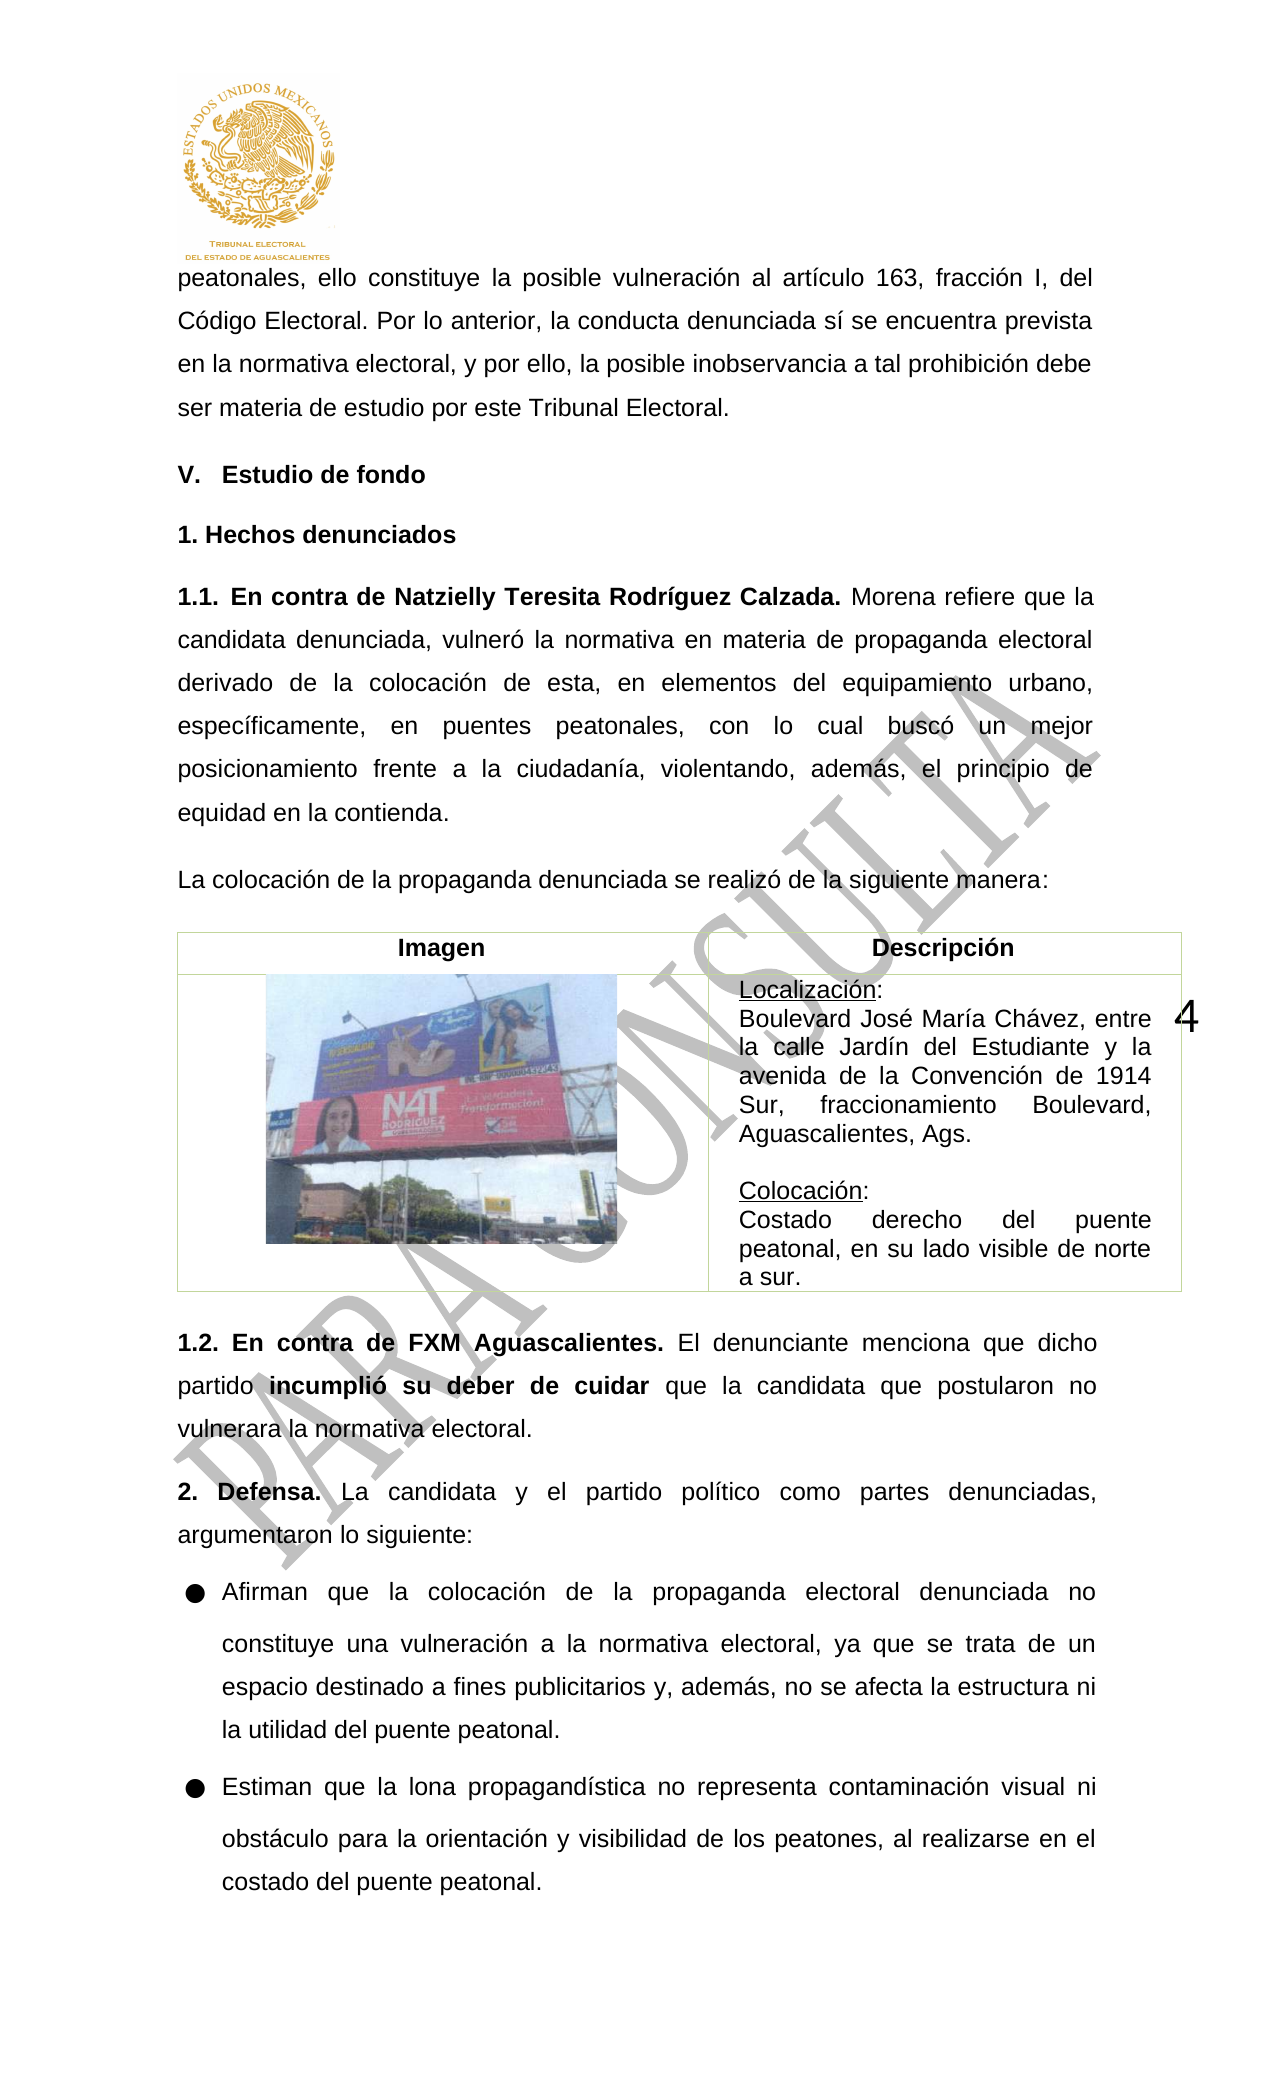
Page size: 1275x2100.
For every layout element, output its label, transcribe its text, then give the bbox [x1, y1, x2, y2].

text 1.2. En contra de FXM Aguascalientes. El denunciante menciona que dicho partido incumplió su deber de cuidar que la candidata que postularon no vulnerara la normativa electoral. [177, 1328, 1098, 1443]
table_cell Localización: Boulevard José María Chávez, entre la calle Jardín del Estudiante y la avenida de la Convención de 1914 Sur, fraccionamiento Boulevard, Aguascalientes, Ags. Colocación: Costado derecho del puente peatonal, en su lado visible de norte a sur. [709, 975, 1181, 1291]
picture [177, 73, 341, 264]
text 2. Defensa. La candidata y el partido político como partes denunciadas, argumentaron lo siguiente: [177, 1477, 1098, 1548]
text 1. Hechos denunciados [177, 520, 1094, 548]
list En contra de Natzielly Teresita Rodríguez Calzada. Morena refiere que la candidata denunciada, vulneró la normativa en materia de propaganda electoral derivado de la colocación de esta, en elementos del equipamiento urbano, específicamente, en puentes peatonales, con lo cual buscó un mejor posicionamiento frente a la ciudadanía, violentando, además, el principio de equidad en la contienda. [177, 582, 1094, 826]
table_header Descripción [709, 933, 1181, 974]
table_header Imagen [178, 933, 708, 974]
picture [265, 974, 618, 1244]
table_cell [178, 975, 708, 1291]
list Estiman que la lona propagandística no representa contaminación visual ni obstáculo para la orientación y visibilidad de los peatones, al realizarse en el costado del puente peatonal. [184, 1758, 1098, 1895]
text La colocación de la propaganda denunciada se realizó de la siguiente manera: [177, 865, 1094, 893]
list Estudio de fondo [177, 460, 1094, 488]
list Afirman que la colocación de la propaganda electoral denunciada no constituye una vulneración a la normativa electoral, ya que se trata de un espacio destinado a fines publicitarios y, además, no se afecta la estructura ni la utilidad del puente peatonal. [184, 1563, 1098, 1743]
